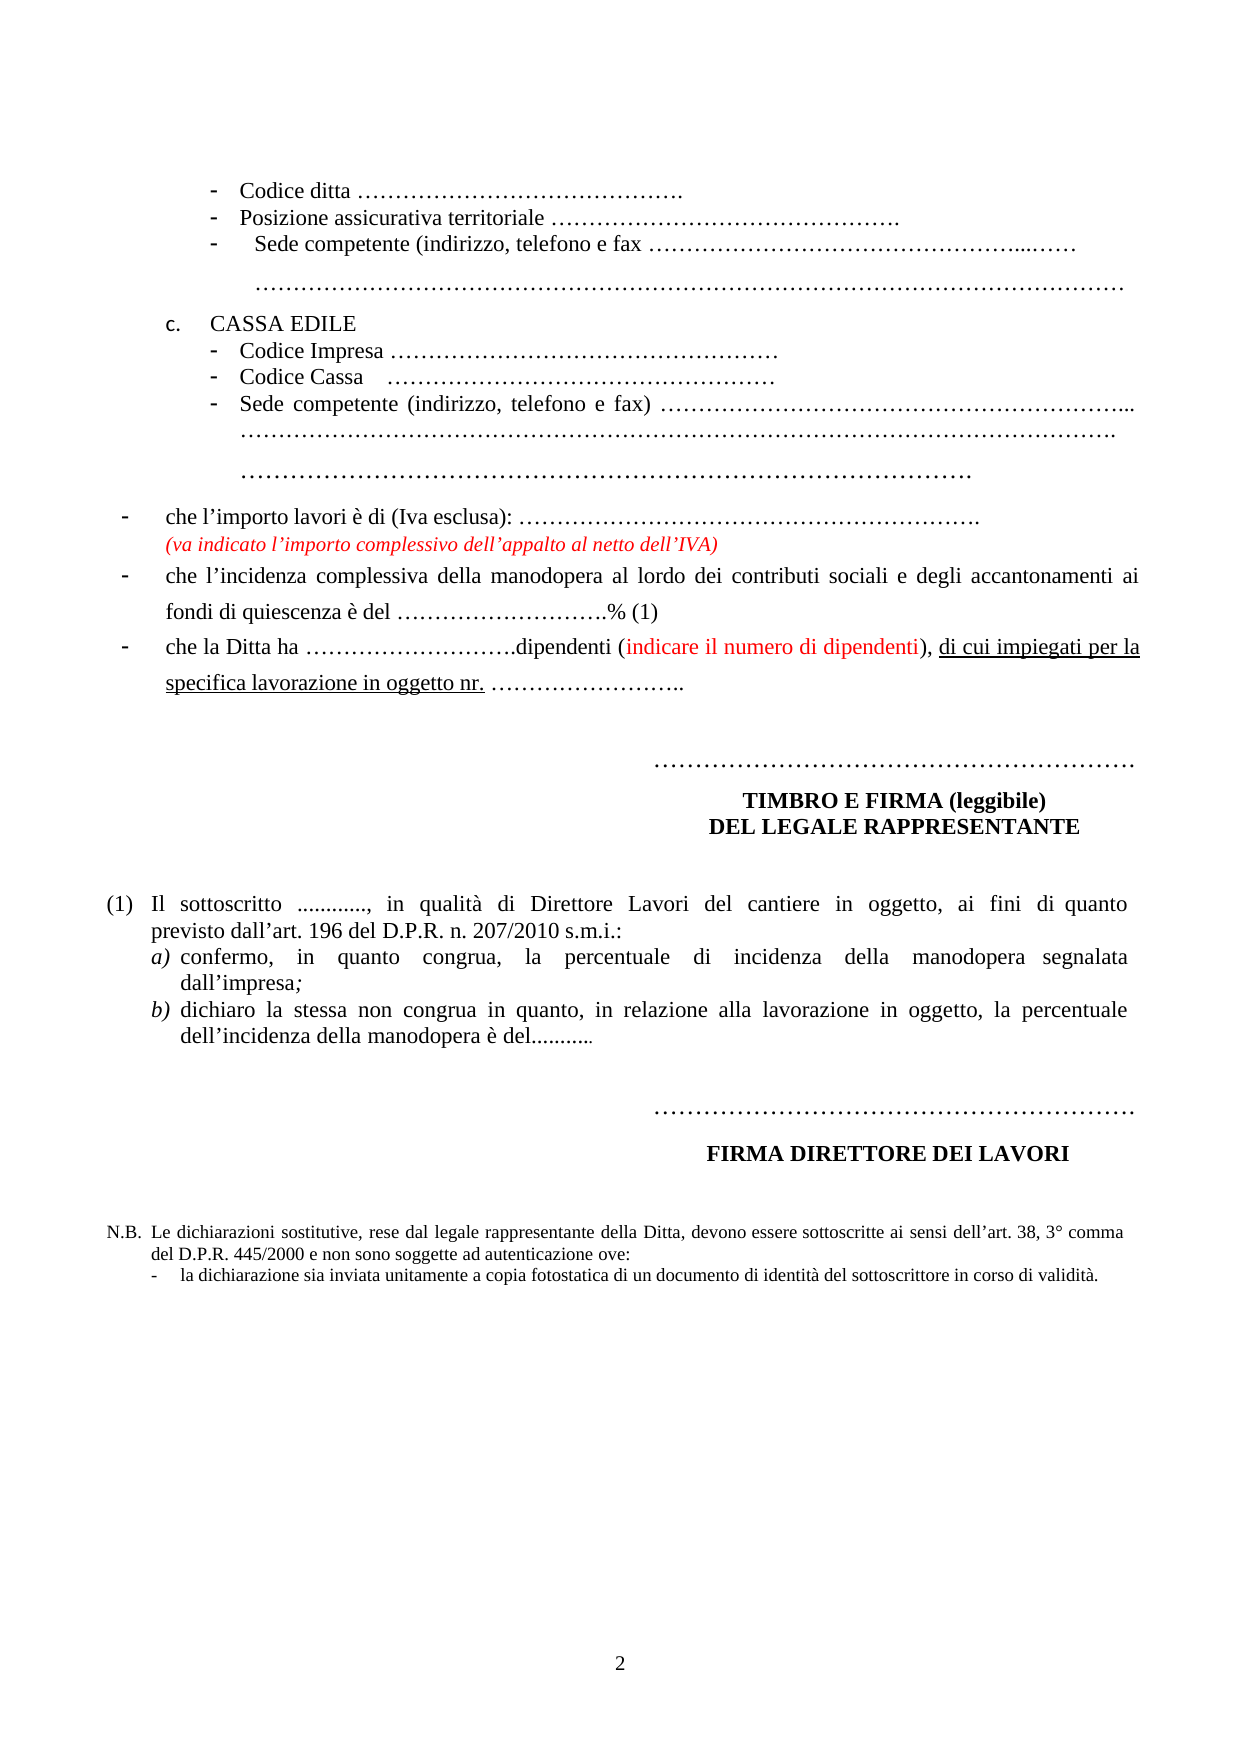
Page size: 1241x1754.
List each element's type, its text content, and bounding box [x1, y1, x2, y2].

text N.B. Le dichiarazioni sostitutive, rese dal legale rappresentante della Ditta, devono essere sottoscritte ai sensi dell’art. 38, 3° comma del D.P.R. 445/2000 e non sono soggette ad autenticazione ove: [106, 1221, 1124, 1264]
text …………………………………………………. [653, 744, 1136, 773]
text a) confermo, in quanto congrua, la percentuale di incidenza della manodopera segnalata dall’impresa; [151, 943, 1128, 996]
list Codice Cassa …………………………………………… [210, 363, 1136, 389]
list che l’importo lavori è di (Iva esclusa): ……………………………………………………. [121, 496, 1140, 531]
list Codice Impresa …………………………………………… [210, 337, 1136, 363]
text …………………………………………………. [653, 1091, 1136, 1119]
list Sede competente (indirizzo, telefono e fax) ……………………………………………………... ……………………………………………………………………………………………………. [210, 389, 1136, 442]
text (1) Il sottoscritto ............, in qualità di Direttore Lavori del cantiere in oggetto, ai fini di quanto previsto dall’art. 196 del D.P.R. n. 207/2010 s.m.i.: [106, 891, 1128, 943]
text DEL LEGALE RAPPRESENTANTE [653, 813, 1136, 840]
text b) dichiaro la stessa non congrua in quanto, in relazione alla lavorazione in oggetto, la percentuale dell’incidenza della manodopera è del........... [151, 996, 1128, 1048]
list CASSA EDILE [165, 309, 1136, 337]
text (va indicato l’importo complessivo dell’appalto al netto dell’IVA) [165, 532, 1136, 556]
text FIRMA DIRETTORE DEI LAVORI [706, 1140, 1126, 1167]
list che la Ditta ha ……………………….dipendenti (indicare il numero di dipendenti), di cui impiegati per la specifica lavorazione in oggetto nr. …………………….. [121, 626, 1140, 697]
list Posizione assicurativa territoriale ………………………………………. [210, 203, 1136, 230]
text TIMBRO E FIRMA (leggibile) [653, 787, 1136, 813]
text ……………………………………………………………………………. [239, 455, 1136, 483]
text - la dichiarazione sia inviata unitamente a copia fotostatica di un documento di identità del sottoscrittore in corso di validità. [151, 1264, 1127, 1286]
list Codice ditta ……………………………………. [210, 177, 1136, 203]
list che l’incidenza complessiva della manodopera al lordo dei contributi sociali e degli accantonamenti ai fondi di quiescenza è del ……………………….% (1) [121, 556, 1140, 626]
list Sede competente (indirizzo, telefono e fax …………………………………………...…… …………………………………………………………………………………………………… [210, 230, 1140, 296]
